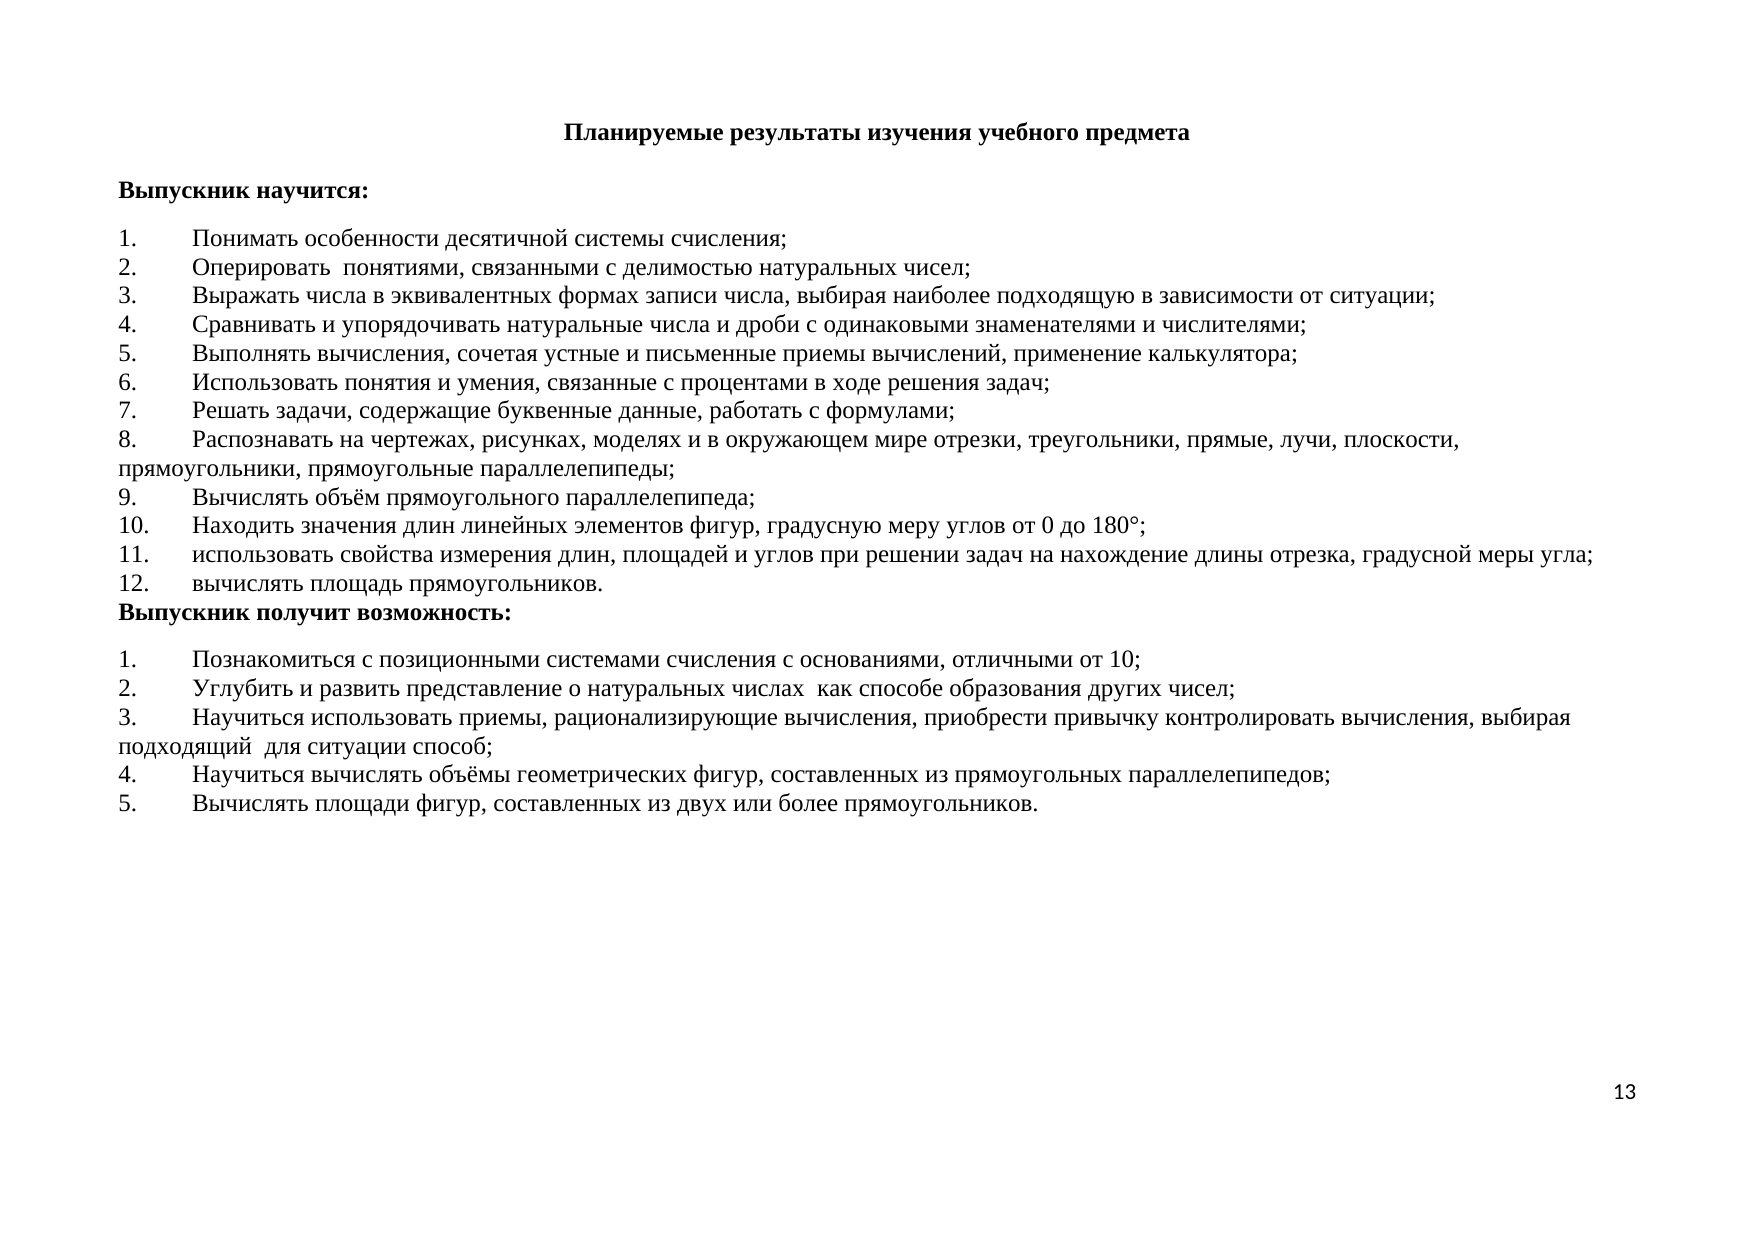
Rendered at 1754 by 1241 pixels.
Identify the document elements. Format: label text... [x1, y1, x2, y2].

text 1. Понимать особенности десятичной системы счисления; [118, 223, 1636, 252]
text 4. Сравнивать и упорядочивать натуральные числа и дроби с одинаковыми знаменателями и числителями; [118, 309, 1636, 338]
text 2. Оперировать понятиями, связанными с делимостью натуральных чисел; [118, 252, 1636, 280]
text 12. вычислять площадь прямоугольников. [118, 568, 1636, 597]
text Планируемые результаты изучения учебного предмета [118, 117, 1636, 146]
text Выпускник получит возможность: [118, 597, 1636, 625]
text 8. Распознавать на чертежах, рисунках, моделях и в окружающем мире отрезки, треугольники, прямые, лучи, плоскости, прямоугольники, прямоугольные параллелепипеды; [118, 424, 1636, 482]
text 10. Находить значения длин линейных элементов фигур, градусную меру углов от 0 до 180°; [118, 510, 1636, 539]
text 3. Научиться использовать приемы, рационализирующие вычисления, приобрести привычку контролировать вычисления, выбирая подходящий для ситуации способ; [118, 702, 1636, 759]
text 5. Вычислять площади фигур, составленных из двух или более прямоугольников. [118, 788, 1636, 817]
text 11. использовать свойства измерения длин, площадей и углов при решении задач на нахождение длины отрезка, градусной меры угла; [118, 539, 1636, 568]
text 7. Решать задачи, содержащие буквенные данные, работать с формулами; [118, 395, 1636, 424]
text 6. Использовать понятия и умения, связанные с процентами в ходе решения задач; [118, 367, 1636, 395]
text 9. Вычислять объём прямоугольного параллелепипеда; [118, 482, 1636, 510]
text 4. Научиться вычислять объёмы геометрических фигур, составленных из прямоугольных параллелепипедов; [118, 759, 1636, 788]
text 5. Выполнять вычисления, сочетая устные и письменные приемы вычислений, применение калькулятора; [118, 338, 1636, 367]
text 1. Познакомиться с позиционными системами счисления с основаниями, отличными от 10; [118, 644, 1636, 673]
text 3. Выражать числа в эквивалентных формах записи числа, выбирая наиболее подходящую в зависимости от ситуации; [118, 280, 1636, 309]
text 2. Углубить и развить представление о натуральных числах как способе образования других чисел; [118, 673, 1636, 702]
text Выпускник научится: [118, 175, 1636, 204]
